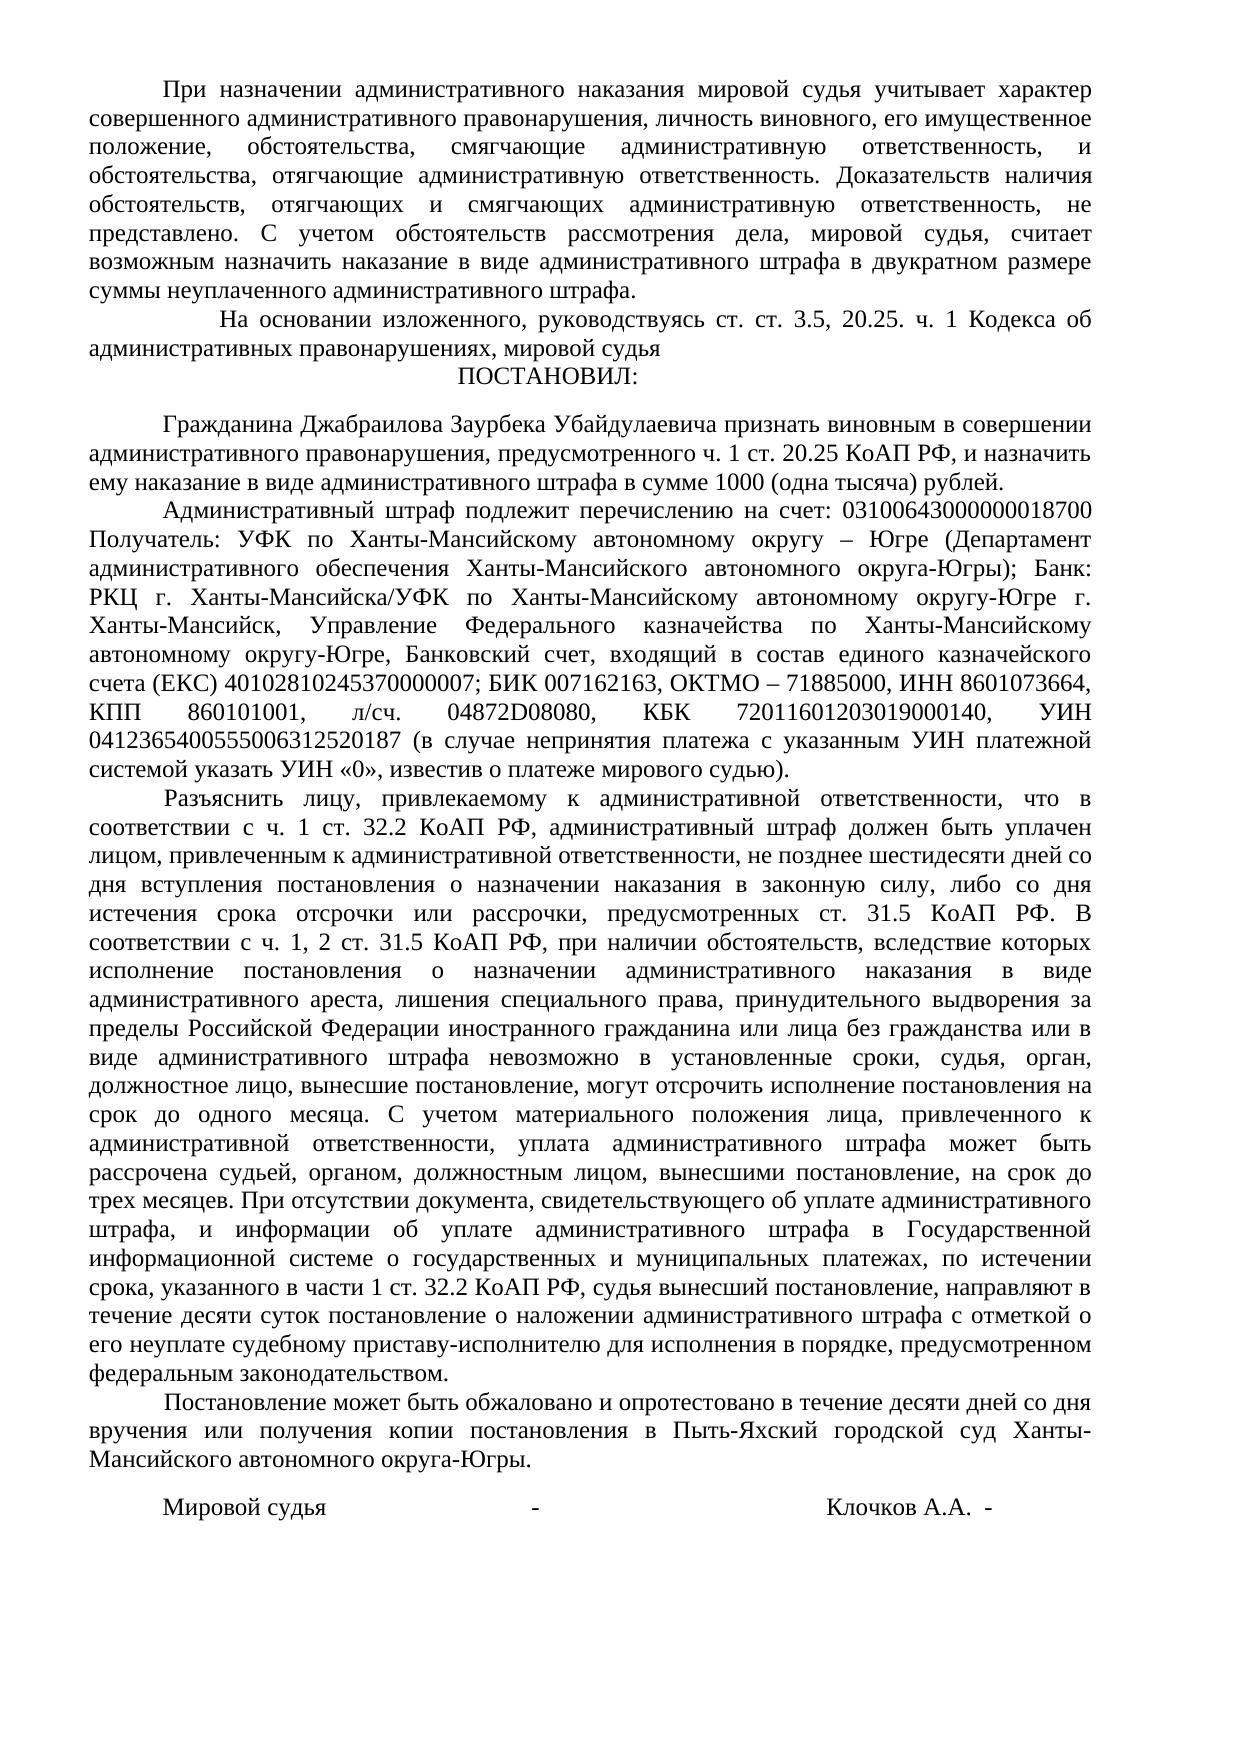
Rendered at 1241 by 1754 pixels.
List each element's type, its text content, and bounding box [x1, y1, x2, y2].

text ПОСТАНОВИЛ: [89, 361, 1092, 390]
text На основании изложенного, руководствуясь ст. ст. 3.5, 20.25. ч. 1 Кодекса об административных правонарушениях, мировой судья [89, 304, 1092, 361]
text Постановление может быть обжаловано и опротестовано в течение десяти дней со дня вручения или получения копии постановления в Пыть-Яхский городской суд Ханты-Мансийского автономного округа-Югры. [89, 1387, 1092, 1473]
text При назначении административного наказания мировой судья учитывает характер совершенного административного правонарушения, личность виновного, его имущественное положение, обстоятельства, смягчающие административную ответственность, и обстоятельства, отягчающие административную ответственность. Доказательств наличия обстоятельств, отягчающих и смягчающих административную ответственность, не представлено. С учетом обстоятельств рассмотрения дела, мировой судья, считает возможным назначить наказание в виде административного штрафа в двукратном размере суммы неуплаченного административного штрафа. [89, 74, 1092, 304]
text Гражданина Джабраилова Заурбека Убайдулаевича признать виновным в совершении административного правонарушения, предусмотренного ч. 1 ст. 20.25 КоАП РФ, и назначить ему наказание в виде административного штрафа в сумме 1000 (одна тысяча) рублей. [89, 409, 1092, 496]
text Разъяснить лицу, привлекаемому к административной ответственности, что в соответствии с ч. 1 ст. 32.2 КоАП РФ, административный штраф должен быть уплачен лицом, привлеченным к административной ответственности, не позднее шестидесяти дней со дня вступления постановления о назначении наказания в законную силу, либо со дня истечения срока отсрочки или рассрочки, предусмотренных ст. 31.5 КоАП РФ. В соответствии с ч. 1, 2 ст. 31.5 КоАП РФ, при наличии обстоятельств, вследствие которых исполнение постановления о назначении административного наказания в виде административного ареста, лишения специального права, принудительного выдворения за пределы Российской Федерации иностранного гражданина или лица без гражданства или в виде административного штрафа невозможно в установленные сроки, судья, орган, должностное лицо, вынесшие постановление, могут отсрочить исполнение постановления на срок до одного месяца. С учетом материального положения лица, привлеченного к административной ответственности, уплата административного штрафа может быть рассрочена судьей, органом, должностным лицом, вынесшими постановление, на срок до трех месяцев. При отсутствии документа, свидетельствующего об уплате административного штрафа, и информации об уплате административного штрафа в Государственной информационной системе о государственных и муниципальных платежах, по истечении срока, указанного в части 1 ст. 32.2 КоАП РФ, судья вынесший постановление, направляют в течение десяти суток постановление о наложении административного штрафа с отметкой о его неуплате судебному приставу-исполнителю для исполнения в порядке, предусмотренном федеральным законодательством. [89, 783, 1092, 1387]
text Административный штраф подлежит перечислению на счет: 03100643000000018700 Получатель: УФК по Ханты-Мансийскому автономному округу – Югре (Департамент административного обеспечения Ханты-Мансийского автономного округа-Югры); Банк: РКЦ г. Ханты-Мансийска/УФК по Ханты-Мансийскому автономному округу-Югре г. Ханты-Мансийск, Управление Федерального казначейства по Ханты-Мансийскому автономному округу-Югре, Банковский счет, входящий в состав единого казначейского счета (ЕКС) 40102810245370000007; БИК 007162163, ОКТМО – 71885000, ИНН 8601073664, КПП 860101001, л/сч. 04872D08080, КБК 72011601203019000140, УИН 0412365400555006312520187 (в случае непринятия платежа с указанным УИН платежной системой указать УИН «0», известив о платеже мирового судью). [89, 496, 1092, 783]
text Мировой судья - Клочков А.А. - [89, 1492, 1092, 1521]
